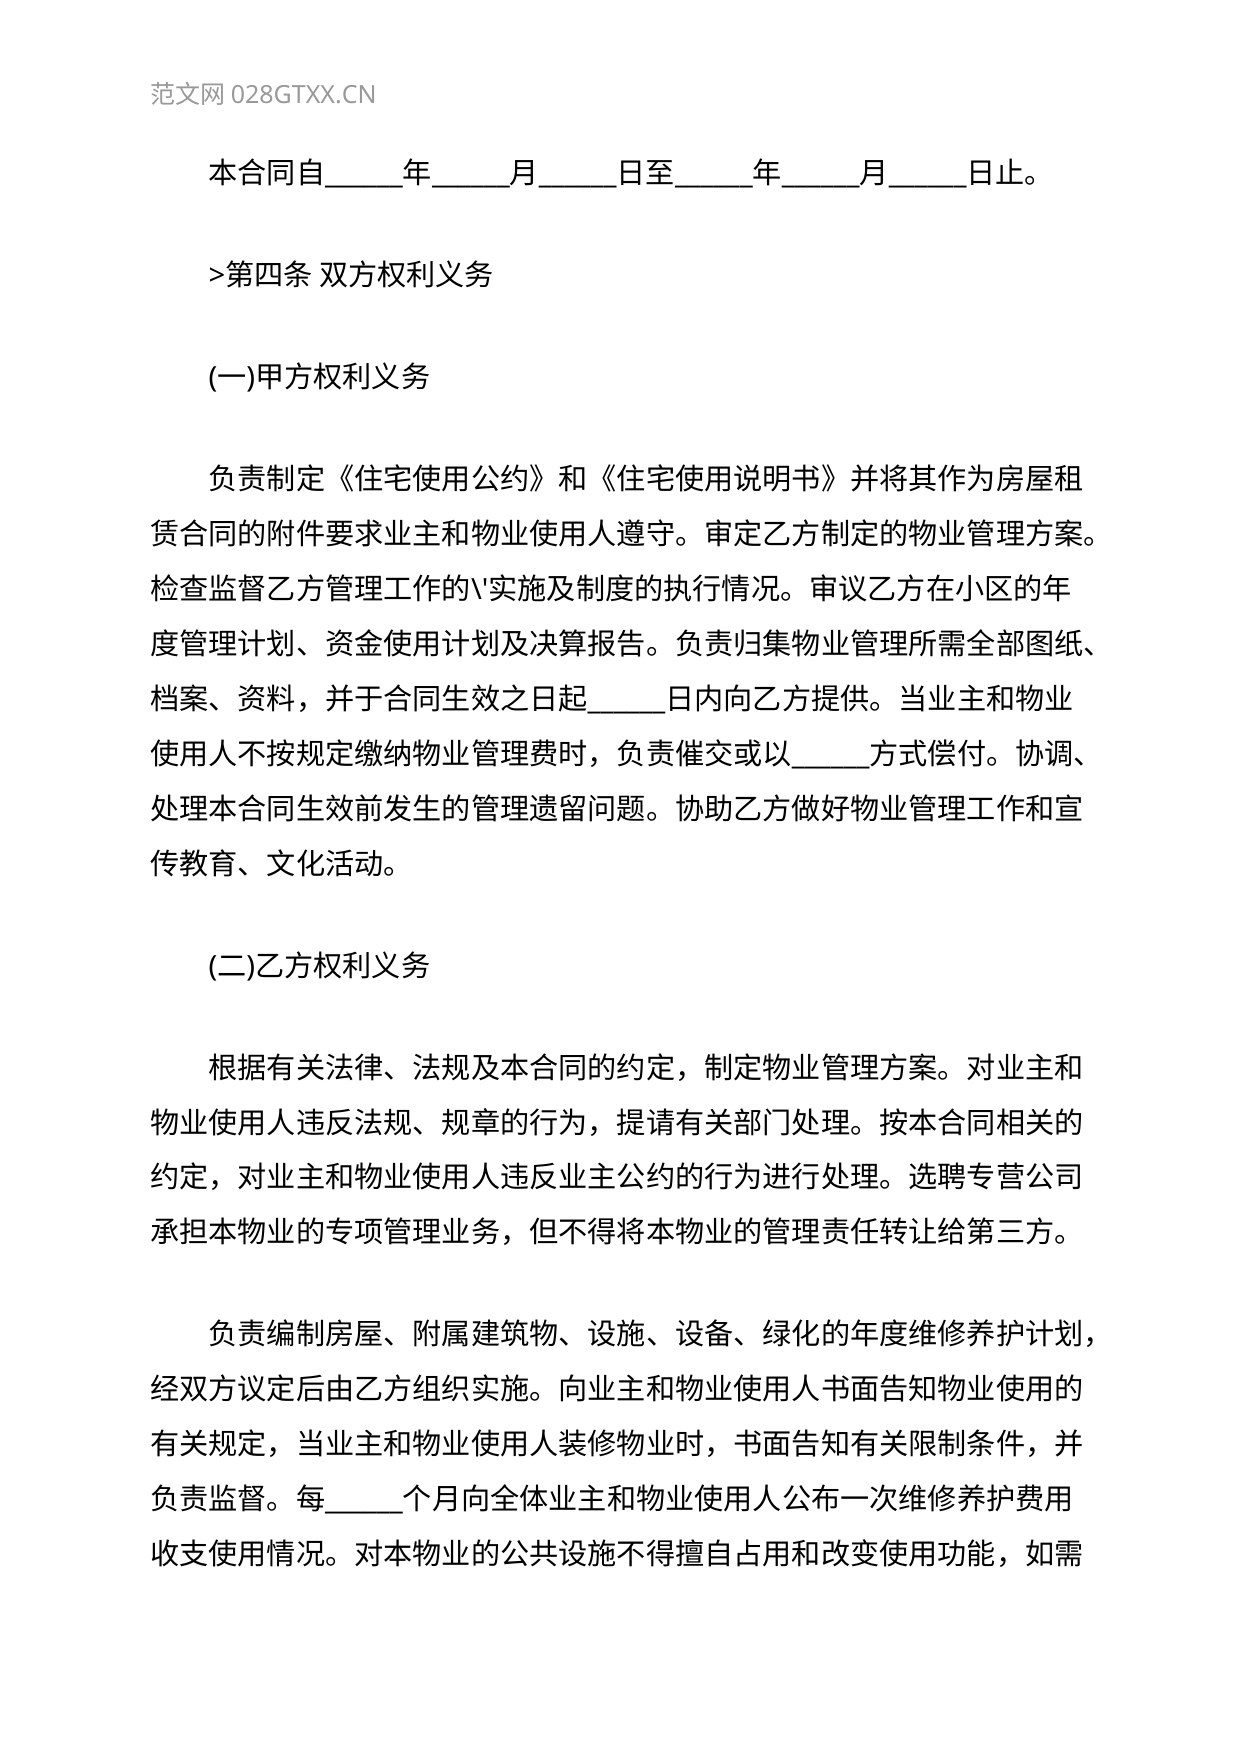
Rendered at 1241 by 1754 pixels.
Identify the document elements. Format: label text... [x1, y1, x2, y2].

text 负责制定《住宅使用公约》和《住宅使用说明书》并将其作为房屋租赁合同的附件要求业主和物业使用人遵守。审定乙方制定的物业管理方案。检查监督乙方管理工作的\'实施及制度的执行情况。审议乙方在小区的年度管理计划、资金使用计划及决算报告。负责归集物业管理所需全部图纸、档案、资料，并于合同生效之日起______日内向乙方提供。当业主和物业使用人不按规定缴纳物业管理费时，负责催交或以______方式偿付。协调、处理本合同生效前发生的管理遗留问题。协助乙方做好物业管理工作和宣传教育、文化活动。 [150, 456, 1090, 883]
text >第四条 双方权利义务 [150, 252, 1090, 294]
text 本合同自______年______月______日至______年______月______日止。 [150, 150, 1090, 192]
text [150, 1311, 1090, 1573]
text (一)甲方权利义务 [150, 354, 1090, 396]
text (二)乙方权利义务 [150, 942, 1090, 985]
text 根据有关法律、法规及本合同的约定，制定物业管理方案。对业主和物业使用人违反法规、规章的行为，提请有关部门处理。按本合同相关的约定，对业主和物业使用人违反业主公约的行为进行处理。选聘专营公司承担本物业的专项管理业务，但不得将本物业的管理责任转让给第三方。 [150, 1044, 1090, 1251]
